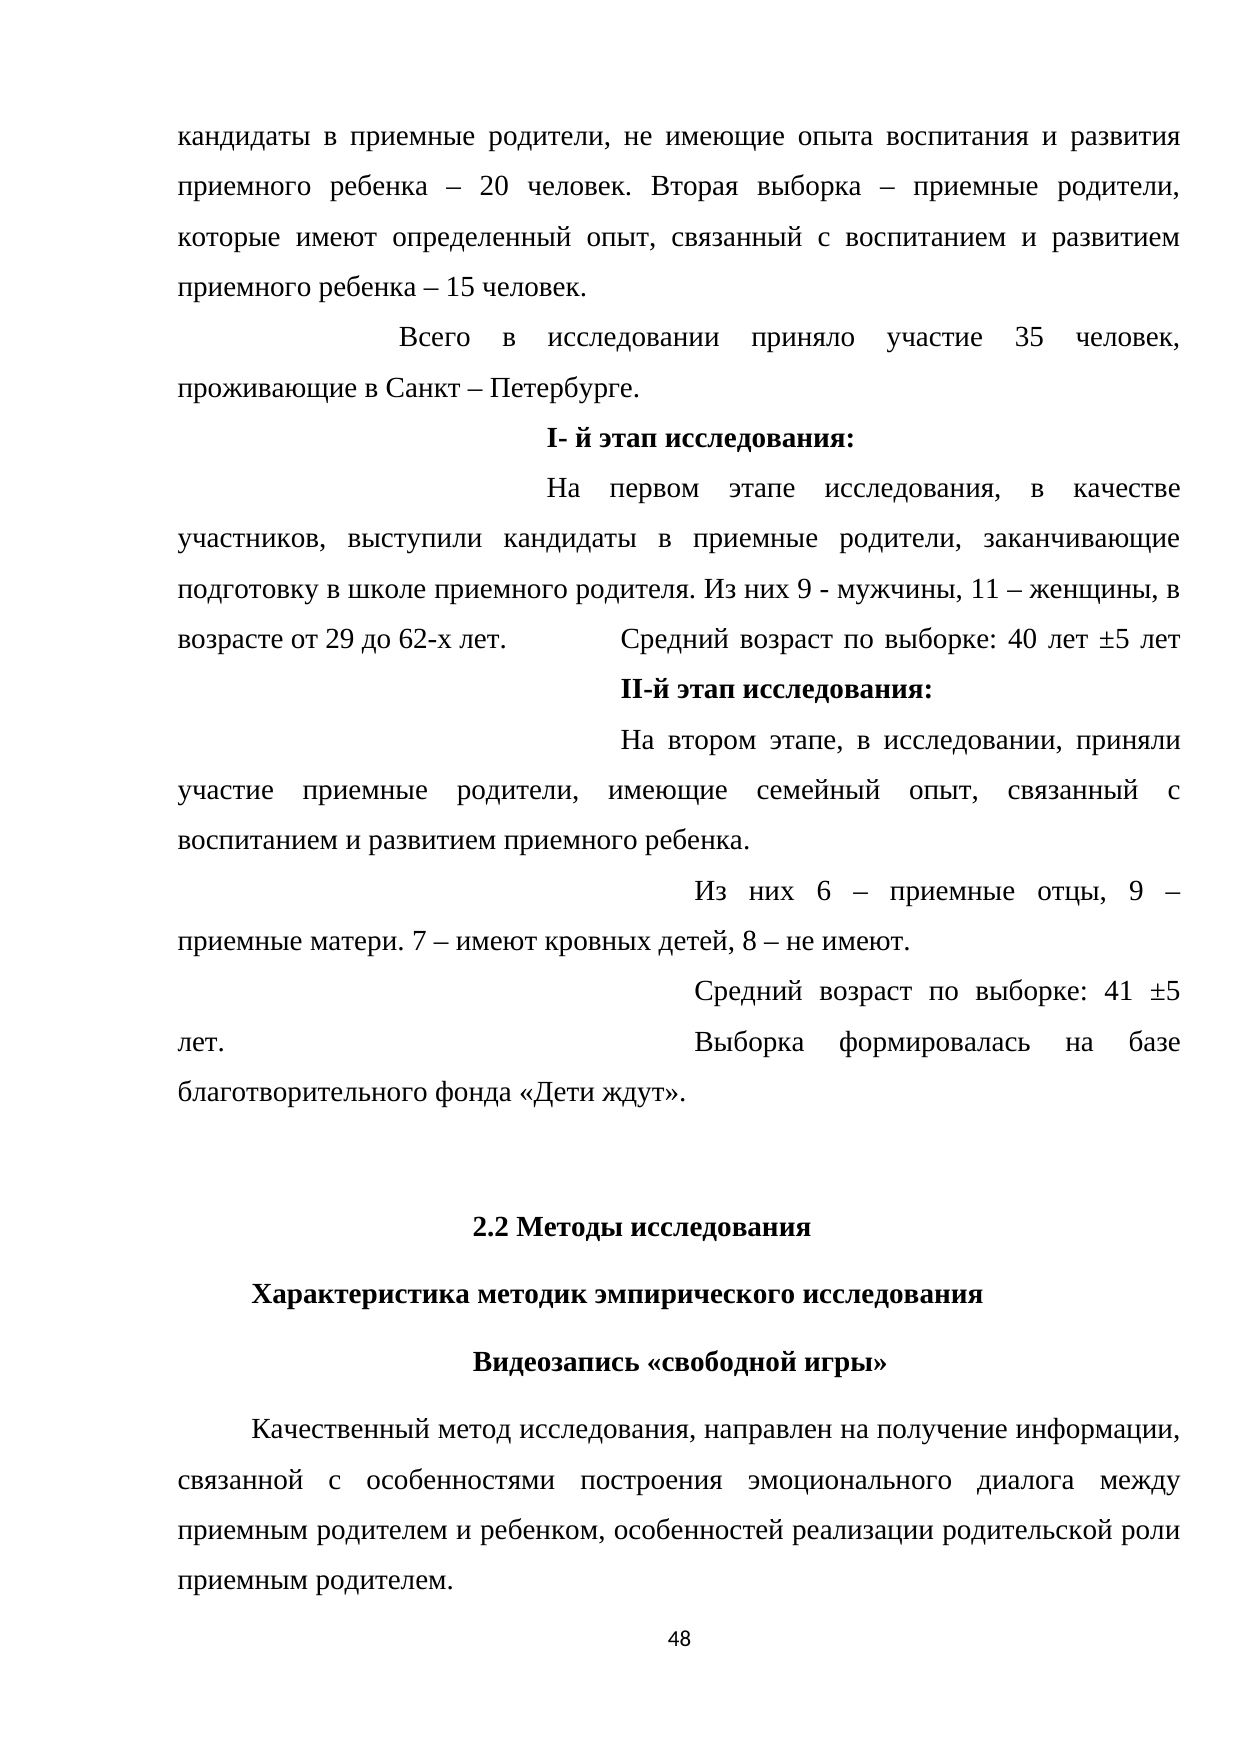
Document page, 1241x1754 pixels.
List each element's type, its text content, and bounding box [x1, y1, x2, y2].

text 2.2 Методы исследования [398, 1209, 1181, 1243]
text Видеозапись «свободной игры» [177, 1344, 1181, 1378]
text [177, 1412, 1181, 1596]
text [177, 118, 1181, 1108]
text Характеристика методик эмпирического исследования [177, 1277, 1181, 1310]
